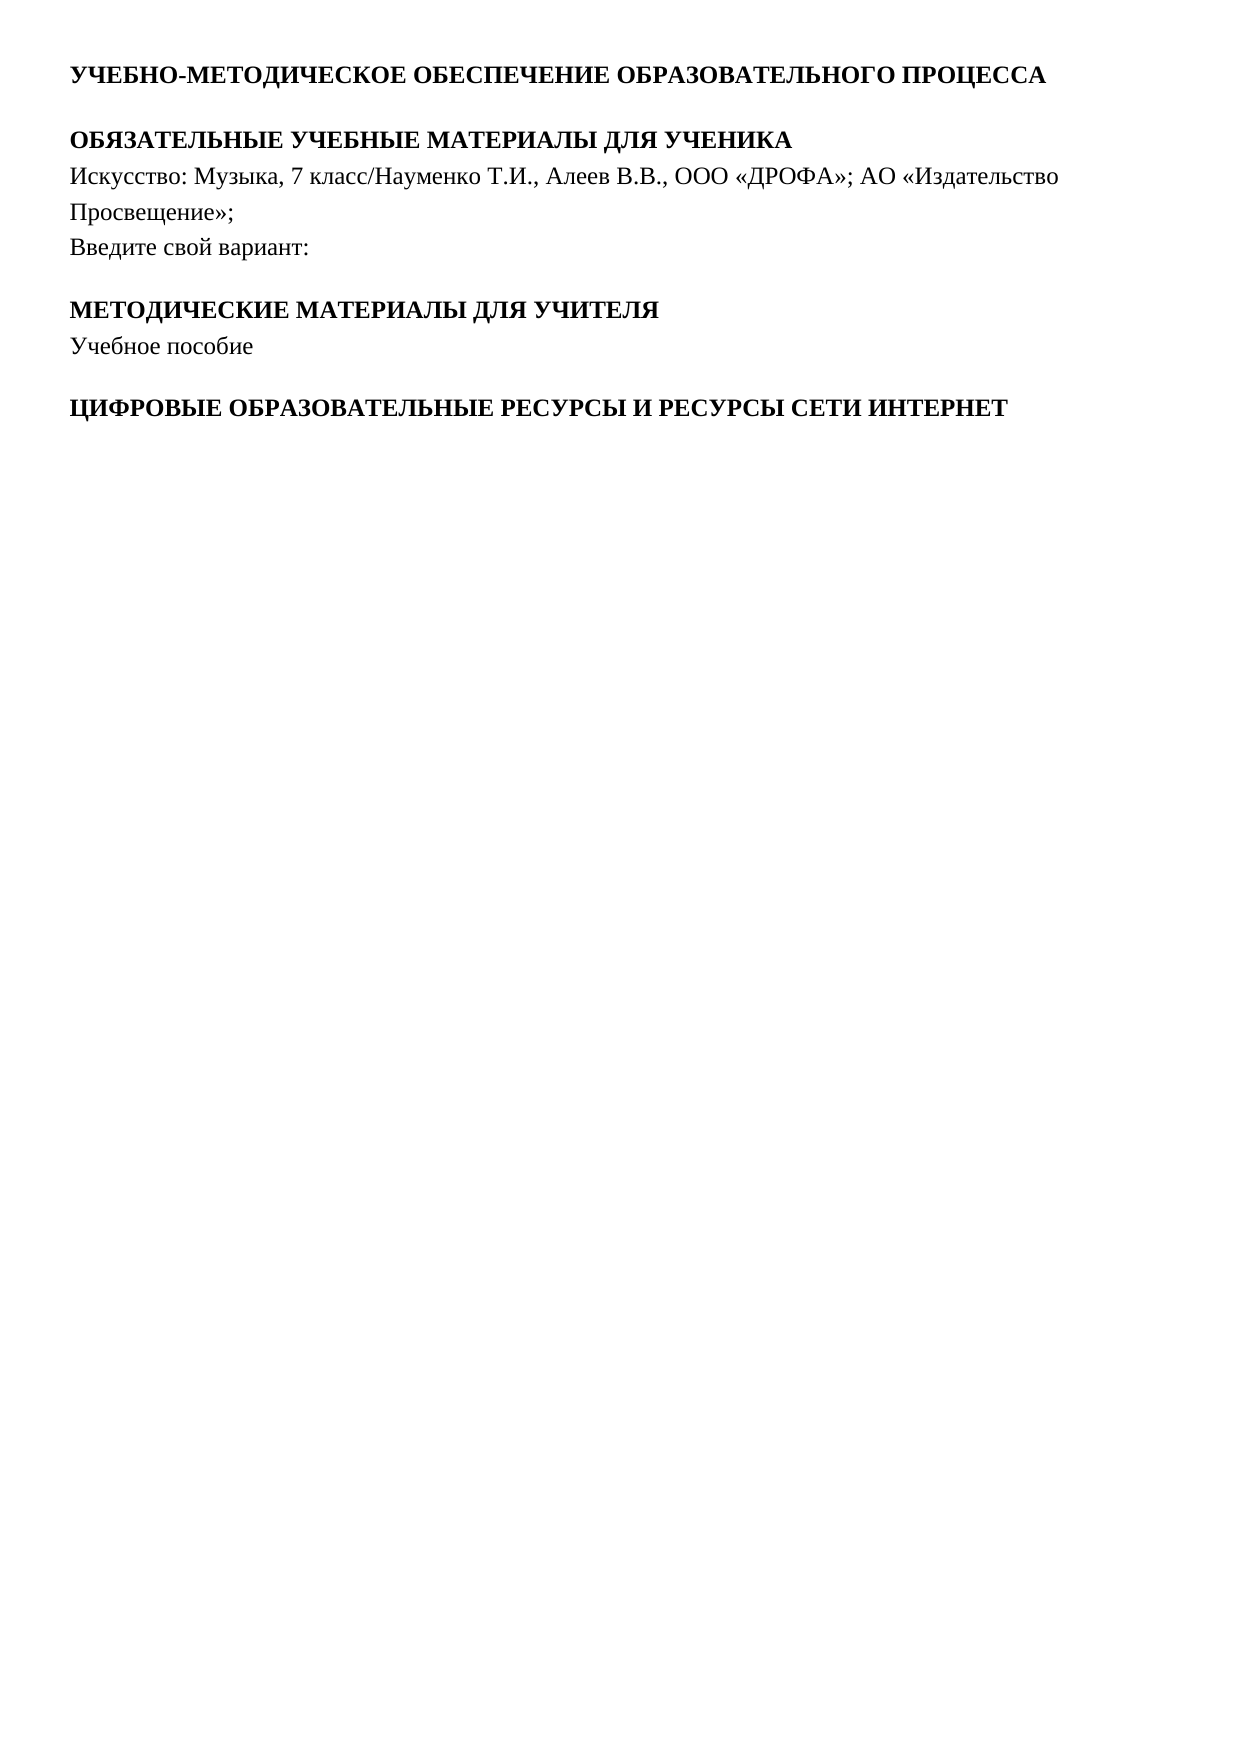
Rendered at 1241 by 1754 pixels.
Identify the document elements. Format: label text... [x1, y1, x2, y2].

text ОБЯЗАТЕЛЬНЫЕ УЧЕБНЫЕ МАТЕРИАЛЫ ДЛЯ УЧЕНИКА Искусство: Музыка, 7 класс/Науменко Т.И., Алеев В.В., ООО «ДРОФА»; АО «Издательство Просвещение»; Введите свой вариант: [69, 125, 1067, 261]
text МЕТОДИЧЕСКИЕ МАТЕРИАЛЫ ДЛЯ УЧИТЕЛЯ Учебное пособие [69, 295, 662, 360]
text ЦИФРОВЫЕ ОБРАЗОВАТЕЛЬНЫЕ РЕСУРСЫ И РЕСУРСЫ СЕТИ ИНТЕРНЕТ [69, 395, 1172, 422]
text УЧЕБНО-МЕТОДИЧЕСКОЕ ОБЕСПЕЧЕНИЕ ОБРАЗОВАТЕЛЬНОГО ПРОЦЕССА [69, 62, 1172, 89]
